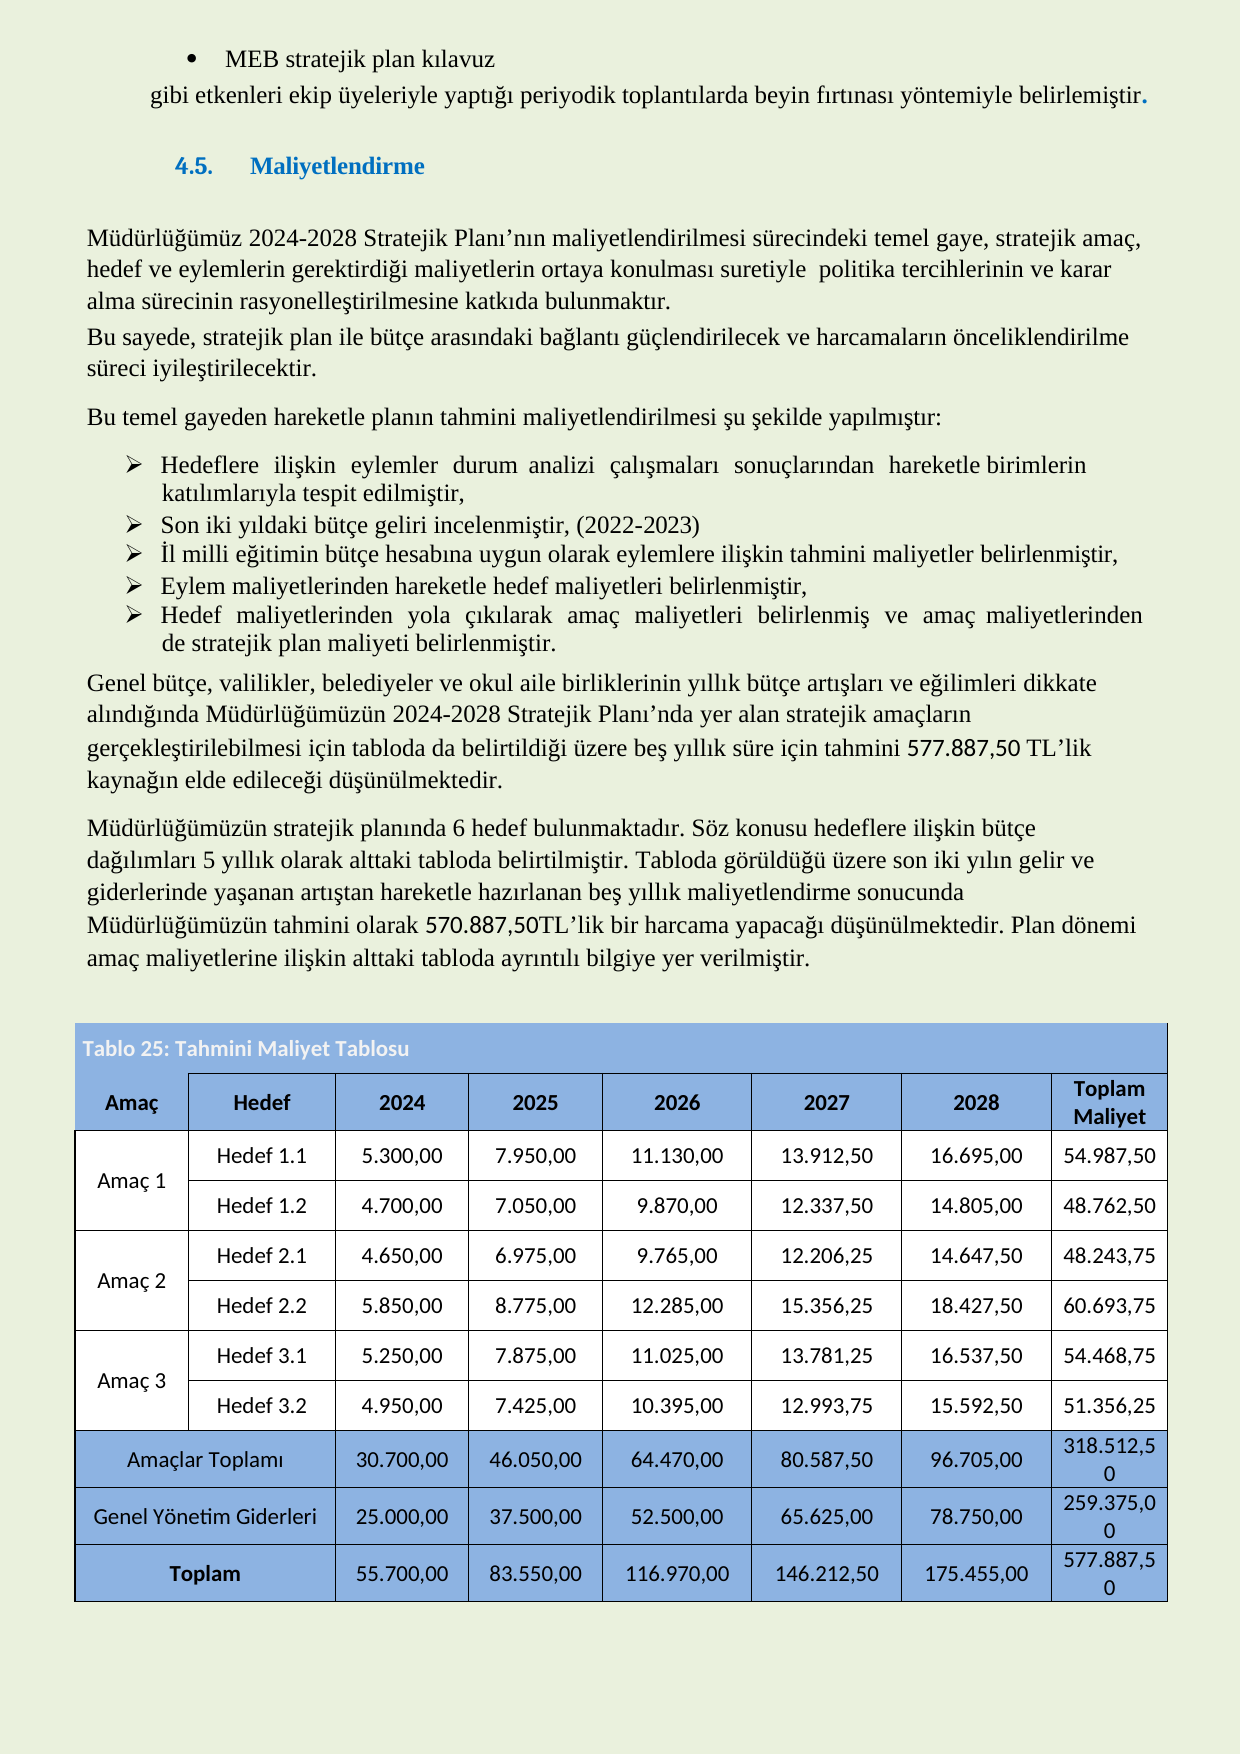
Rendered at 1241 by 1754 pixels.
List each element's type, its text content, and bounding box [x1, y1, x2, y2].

table_cell 48.762,50 [1052, 1181, 1167, 1230]
table_cell Hedef 2.2 [189, 1281, 335, 1330]
table_cell Amaç 3 [76, 1331, 188, 1430]
table_cell 5.850,00 [336, 1281, 468, 1330]
table_cell 15.592,50 [902, 1381, 1051, 1430]
table_cell 55.700,00 [336, 1545, 468, 1601]
table_cell 2024 [336, 1074, 468, 1130]
table_cell 5.300,00 [336, 1131, 468, 1180]
table_cell 318.512,50 [1052, 1431, 1167, 1487]
table_cell 9.870,00 [603, 1181, 751, 1230]
table_cell 12.206,25 [752, 1231, 901, 1280]
table_cell 96.705,00 [902, 1431, 1051, 1487]
table_cell Hedef 1.2 [189, 1181, 335, 1230]
list MEB stratejik plan kılavuz [187, 44, 1165, 73]
table_cell 12.285,00 [603, 1281, 751, 1330]
table_cell Hedef 3.2 [189, 1381, 335, 1430]
table_cell 51.356,25 [1052, 1381, 1167, 1430]
table_cell Toplam [76, 1545, 335, 1601]
text Bu temel gayeden hareketle planın tahmini maliyetlendirilmesi şu şekilde yapılmıştır: [87, 402, 1165, 431]
table_cell 13.912,50 [752, 1131, 901, 1180]
table_cell 7.950,00 [469, 1131, 602, 1180]
text Genel bütçe, valilikler, belediyeler ve okul aile birliklerinin yıllık bütçe artışları ve eğilimleri dikkate alındığında Müdürlüğümüzün 2024-2028 Stratejik Planı’nda yer alan stratejik amaçların gerçekleştirilebilmesi için tabloda da belirtildiği üzere beş yıllık süre için tahmini 577.887,50 TL’lik kaynağın elde edileceği düşünülmektedir. [87, 668, 1137, 794]
table_cell 25.000,00 [336, 1488, 468, 1544]
table_cell 116.970,00 [603, 1545, 751, 1601]
table_header Tablo 25: Tahmini Maliyet Tablosu [75, 1023, 1167, 1073]
table_cell 8.775,00 [469, 1281, 602, 1330]
table_cell Hedef 2.1 [189, 1231, 335, 1280]
table_cell 259.375,00 [1052, 1488, 1167, 1544]
text Müdürlüğümüz 2024-2028 Stratejik Planı’nın maliyetlendirilmesi sürecindeki temel gaye, stratejik amaç, hedef ve eylemlerin gerektirdiği maliyetlerin ortaya konulması suretiyle politika tercihlerinin ve karar alma sürecinin rasyonelleştirilmesine katkıda bulunmaktır. [87, 223, 1165, 314]
table_cell 5.250,00 [336, 1331, 468, 1380]
list İl milli eğitimin bütçe hesabına uygun olarak eylemlere ilişkin tahmini maliyetler belirlenmiştir, [124, 541, 1145, 568]
table_cell 37.500,00 [469, 1488, 602, 1544]
table_cell Hedef [189, 1074, 335, 1130]
table_cell 4.650,00 [336, 1231, 468, 1280]
table_cell 12.993,75 [752, 1381, 901, 1430]
table_cell Amaçlar Toplamı [76, 1431, 335, 1487]
table_cell 146.212,50 [752, 1545, 901, 1601]
table_cell 65.625,00 [752, 1488, 901, 1544]
table_cell 7.425,00 [469, 1381, 602, 1430]
table_cell Hedef 3.1 [189, 1331, 335, 1380]
table_cell 15.356,25 [752, 1281, 901, 1330]
text Müdürlüğümüzün stratejik planında 6 hedef bulunmaktadır. Söz konusu hedeflere ilişkin bütçe dağılımları 5 yıllık olarak alttaki tabloda belirtilmiştir. Tabloda görüldüğü üzere son iki yılın gelir ve giderlerinde yaşanan artıştan hareketle hazırlanan beş yıllık maliyetlendirme sonucunda Müdürlüğümüzün tahmini olarak 570.887,50TL’lik bir harcama yapacağı düşünülmektedir. Plan dönemi amaç maliyetlerine ilişkin alttaki tabloda ayrıntılı bilgiye yer verilmiştir. [87, 813, 1137, 972]
table_cell 12.337,50 [752, 1181, 901, 1230]
table_cell 54.468,75 [1052, 1331, 1167, 1380]
table_cell 52.500,00 [603, 1488, 751, 1544]
list Son iki yıldaki bütçe geliri incelenmiştir, (2022-2023) [124, 507, 1165, 540]
table_cell 54.987,50 [1052, 1131, 1167, 1180]
table_cell 175.455,00 [902, 1545, 1051, 1601]
table_cell 60.693,75 [1052, 1281, 1167, 1330]
table_cell 83.550,00 [469, 1545, 602, 1601]
table_cell 64.470,00 [603, 1431, 751, 1487]
table_cell 11.130,00 [603, 1131, 751, 1180]
table_cell 16.537,50 [902, 1331, 1051, 1380]
table_cell 7.050,00 [469, 1181, 602, 1230]
table_cell 80.587,50 [752, 1431, 901, 1487]
table_cell Genel Yönetim Giderleri [76, 1488, 335, 1544]
table_cell Amaç 1 [76, 1131, 188, 1230]
table_cell 30.700,00 [336, 1431, 468, 1487]
table_cell Toplam Maliyet [1052, 1074, 1167, 1130]
table_cell 14.805,00 [902, 1181, 1051, 1230]
table_cell 2028 [902, 1074, 1051, 1130]
table_cell 18.427,50 [902, 1281, 1051, 1330]
table_cell 2025 [469, 1074, 602, 1130]
list Eylem maliyetlerinden hareketle hedef maliyetleri belirlenmiştir, [124, 568, 1165, 601]
table_cell 4.700,00 [336, 1181, 468, 1230]
table_cell 6.975,00 [469, 1231, 602, 1280]
table_cell 11.025,00 [603, 1331, 751, 1380]
table_cell 48.243,75 [1052, 1231, 1167, 1280]
table_cell 2027 [752, 1074, 901, 1130]
text Bu sayede, stratejik plan ile bütçe arasındaki bağlantı güçlendirilecek ve harcamaların önceliklendirilme süreci iyileştirilecektir. [87, 322, 1165, 382]
text gibi etkenleri ekip üyeleriyle yaptığı periyodik toplantılarda beyin fırtınası yöntemiyle belirlemiştir. [150, 80, 1165, 109]
table_cell 13.781,25 [752, 1331, 901, 1380]
table_cell 4.950,00 [336, 1381, 468, 1430]
table_cell 14.647,50 [902, 1231, 1051, 1280]
table_cell Amaç 2 [76, 1231, 188, 1330]
table_cell 2026 [603, 1074, 751, 1130]
table_cell 7.875,00 [469, 1331, 602, 1380]
list Hedef maliyetlerinden yola çıkılarak amaç maliyetleri belirlenmiş ve amaç maliyetlerinden de stratejik plan maliyeti belirlenmiştir. [124, 601, 1146, 656]
table_cell Amaç [75, 1073, 188, 1130]
list Hedeflere ilişkin eylemler durum analizi çalışmaları sonuçlarından hareketle birimlerin katılımlarıyla tespit edilmiştir, [124, 452, 1146, 507]
table_cell 9.765,00 [603, 1231, 751, 1280]
table_cell Hedef 1.1 [189, 1131, 335, 1180]
table_cell 16.695,00 [902, 1131, 1051, 1180]
table_cell 10.395,00 [603, 1381, 751, 1430]
table_cell 577.887,50 [1052, 1545, 1167, 1601]
table_cell 78.750,00 [902, 1488, 1051, 1544]
list Maliyetlendirme [175, 151, 1165, 180]
table_cell 46.050,00 [469, 1431, 602, 1487]
